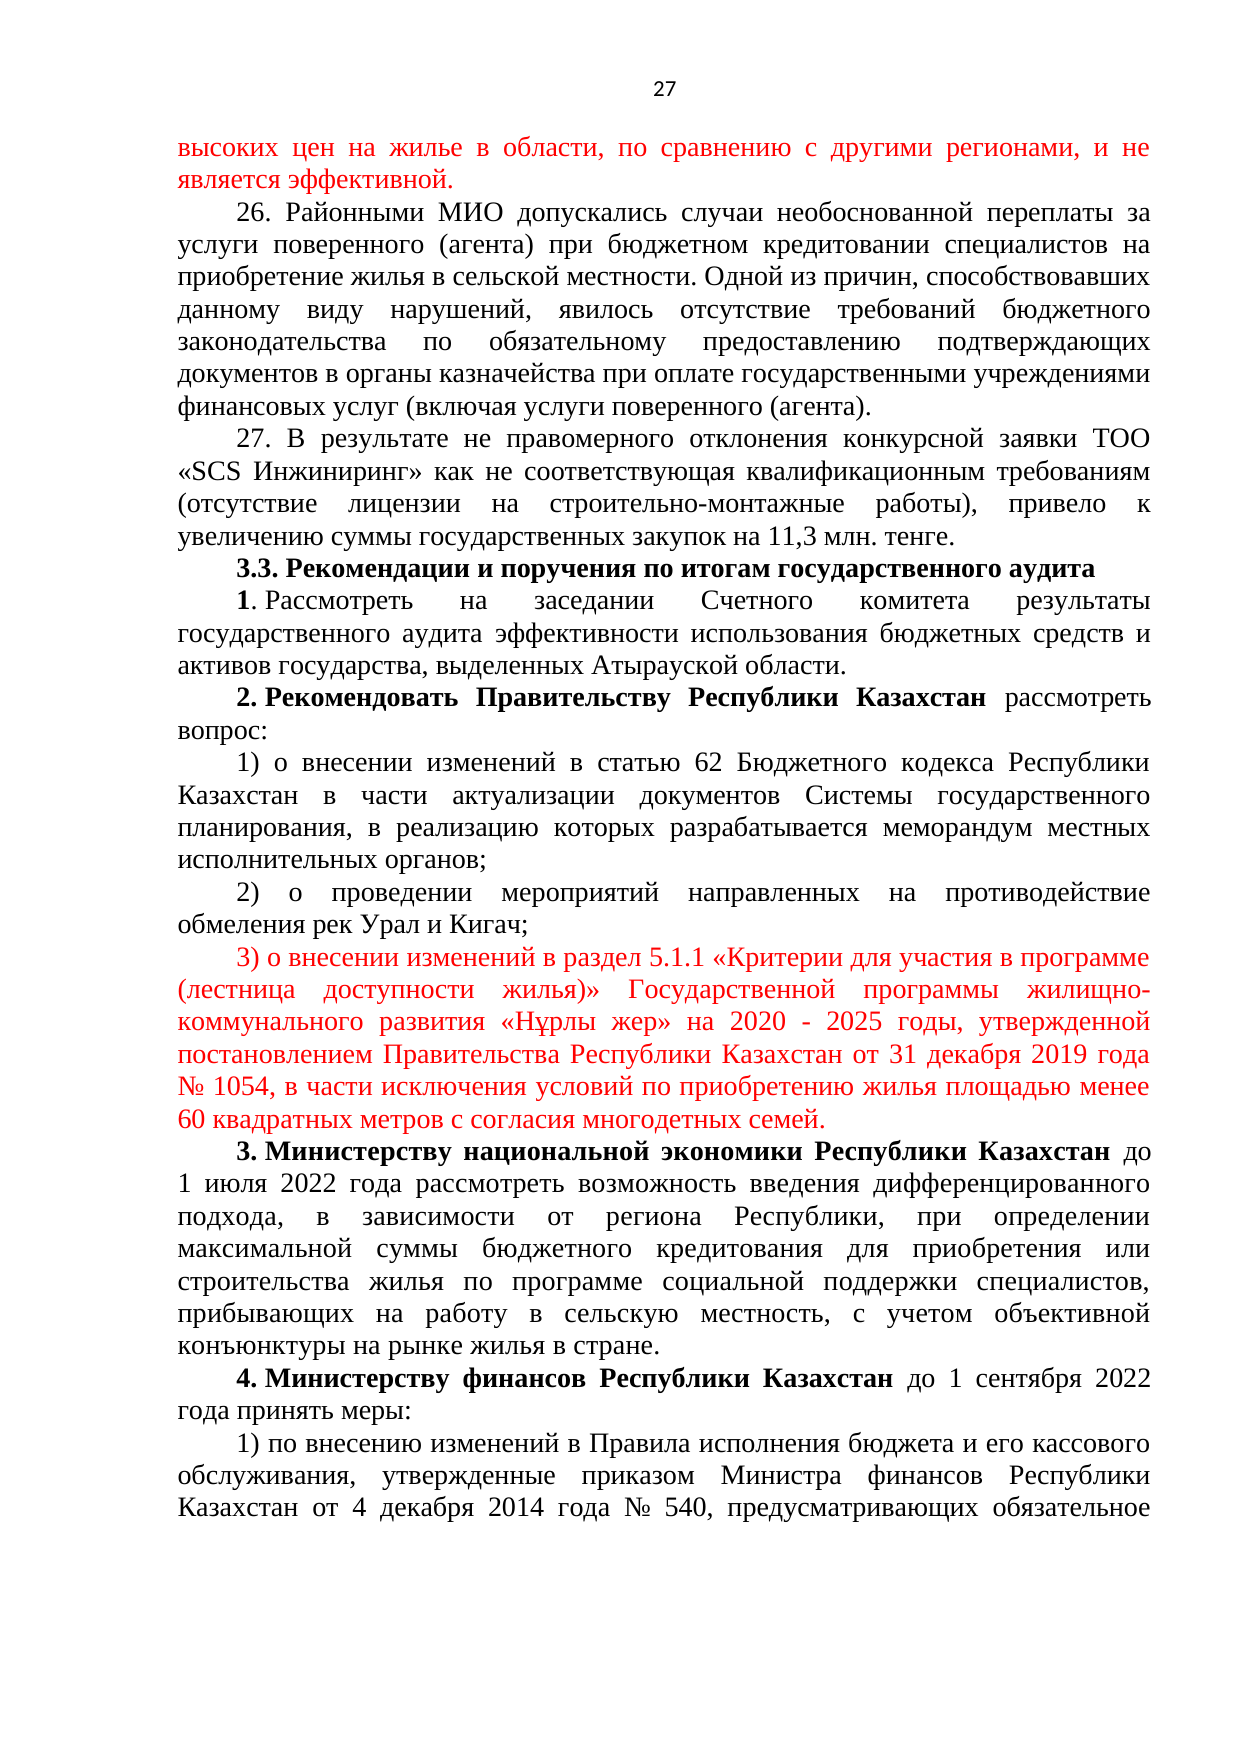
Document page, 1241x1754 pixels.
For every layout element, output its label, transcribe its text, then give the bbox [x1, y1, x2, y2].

text 3) о внесении изменений в раздел 5.1.1 «Критерии для участия в программе (лестница доступности жилья)» Государственной программы жилищно-коммунального развития «Нұрлы жер» на 2020 - 2025 годы, утвержденной постановлением Правительства Республики Казахстан от 31 декабря 2019 года № 1054, в части исключения условий по приобретению жилья площадью менее 60 квадратных метров с согласия многодетных семей. [177, 940, 1152, 1134]
text 26. Районными МИО допускались случаи необоснованной переплаты за услуги поверенного (агента) при бюджетном кредитовании специалистов на приобретение жилья в сельской местности. Одной из причин, способствовавших данному виду нарушений, явилось отсутствие требований бюджетного законодательства по обязательному предоставлению подтверждающих документов в органы казначейства при оплате государственными учреждениями финансовых услуг (включая услуги поверенного (агента). [177, 194, 1152, 421]
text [177, 1426, 1152, 1587]
text 27. В результате не правомерного отклонения конкурсной заявки ТОО «SCS Инжиниринг» как не соответствующая квалификационным требованиям (отсутствие лицензии на строительно-монтажные работы), привело к увеличению суммы государственных закупок на 11,3 млн. тенге. [177, 421, 1152, 551]
text 1. Рассмотреть на заседании Счетного комитета результаты государственного аудита эффективности использования бюджетных средств и активов государства, выделенных Атырауской области. [177, 583, 1152, 681]
text 4. Министерству финансов Республики Казахстан до 1 сентября 2022 года принять меры: [177, 1361, 1152, 1426]
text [177, 130, 1152, 194]
text 3.3. Рекомендации и поручения по итогам государственного аудита [177, 551, 1152, 583]
text 1) о внесении изменений в статью 62 Бюджетного кодекса Республики Казахстан в части актуализации документов Системы государственного планирования, в реализацию которых разрабатывается меморандум местных исполнительных органов; [177, 745, 1152, 875]
text 3. Министерству национальной экономики Республики Казахстан до 1 июля 2022 года рассмотреть возможность введения дифференцированного подхода, в зависимости от региона Республики, при определении максимальной суммы бюджетного кредитования для приобретения или строительства жилья по программе социальной поддержки специалистов, прибывающих на работу в сельскую местность, с учетом объективной конъюнктуры на рынке жилья в стране. [177, 1134, 1152, 1361]
text 2. Рекомендовать Правительству Республики Казахстан рассмотреть вопрос: [177, 681, 1152, 745]
text 2) о проведении мероприятий направленных на противодействие обмеления рек Урал и Кигач; [177, 875, 1152, 940]
